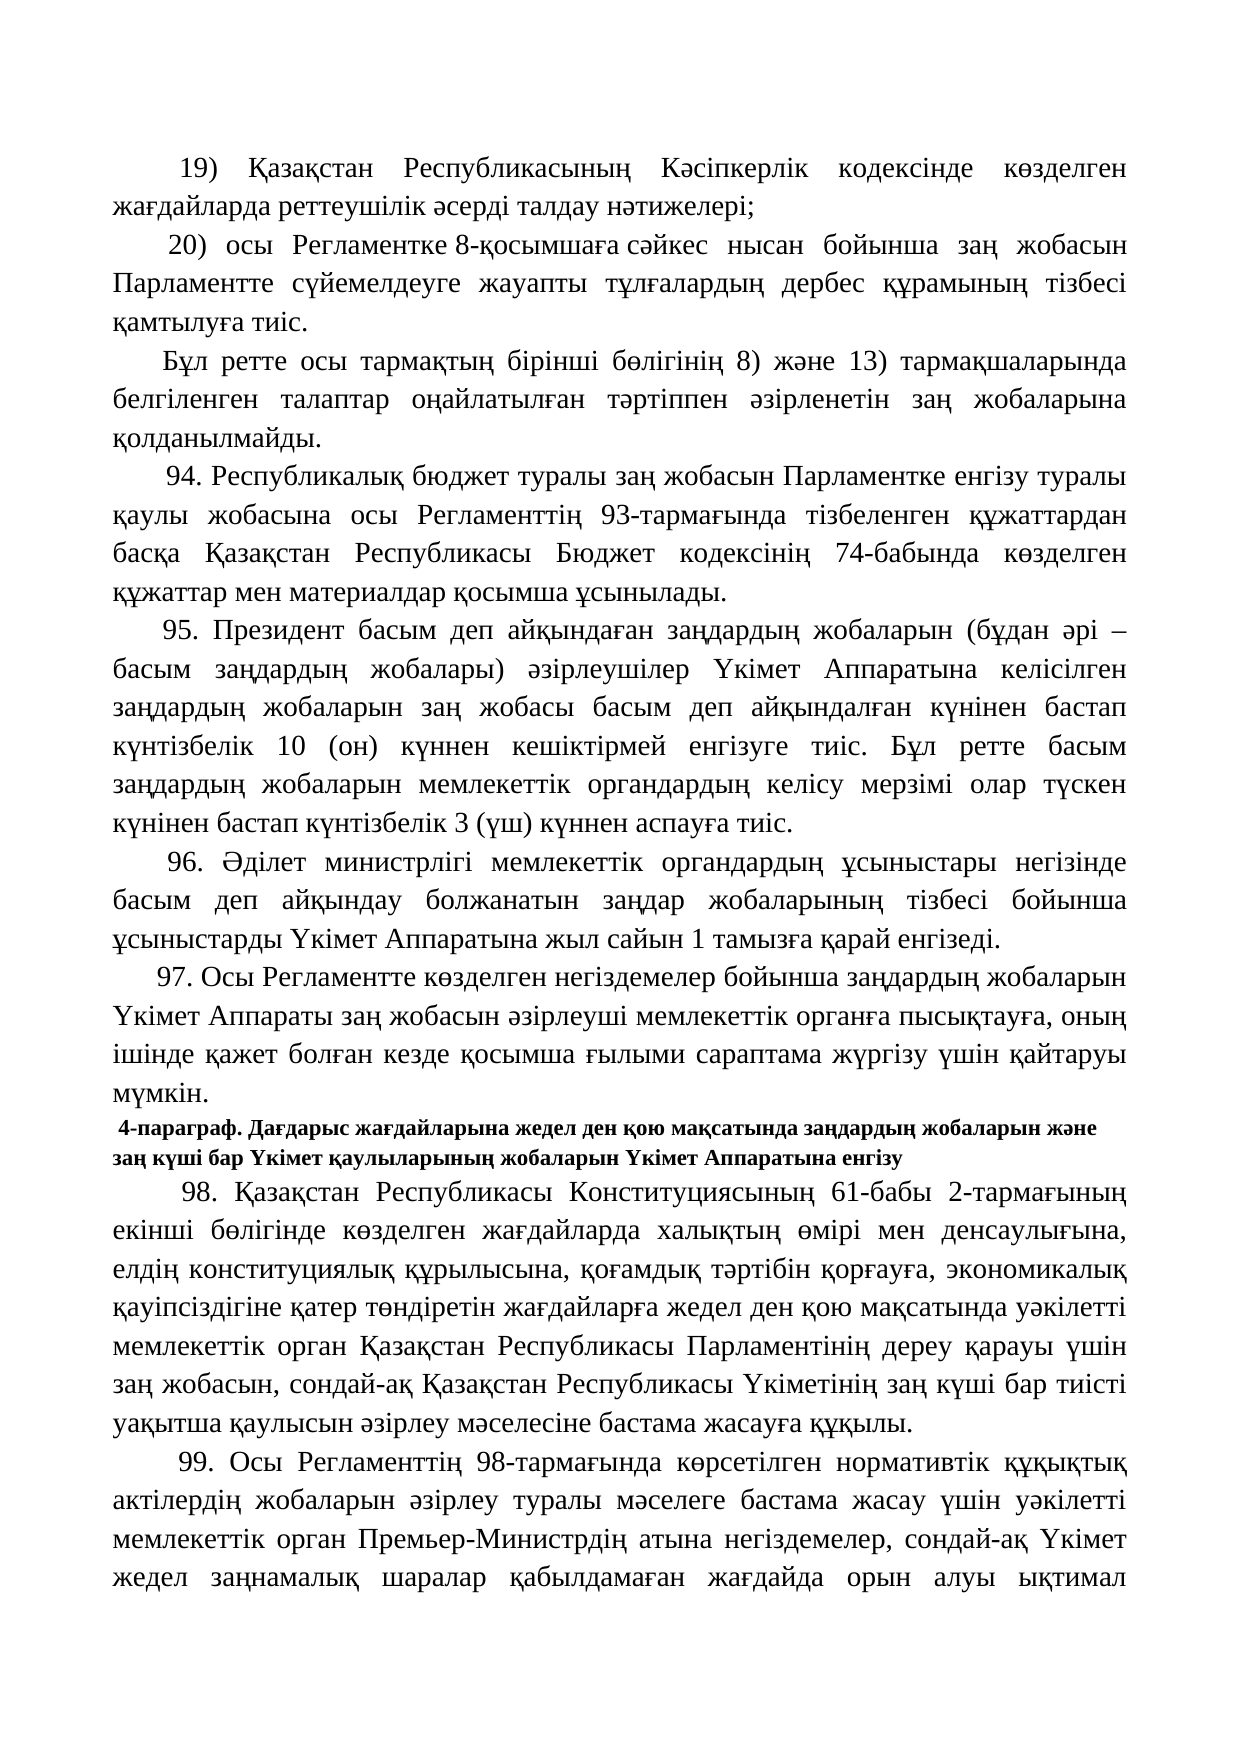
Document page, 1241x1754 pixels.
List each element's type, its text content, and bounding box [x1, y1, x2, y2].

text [112, 1444, 1128, 1593]
text 98. Қазақстан Республикасы Конституциясының 61-бабы 2-тармағының екінші бөлігінде көзделген жағдайларда халықтың өмірі мен денсаулығына, елдің конституциялық құрылысына, қоғамдық тәртібін қорғауға, экономикалық қауіпсіздігіне қатер төндіретін жағдайларға жедел ден қою мақсатында уәкілетті мемлекеттік орган Қазақстан Республикасы Парламентінің дереу қарауы үшін заң жобасын, сондай-ақ Қазақстан Республикасы Үкіметінің заң күші бар тиісті уақытша қаулысын әзірлеу мәселесіне бастама жасауға құқылы. [112, 1174, 1128, 1439]
text 95. Президент басым деп айқындаған заңдардың жобаларын (бұдан әрі – басым заңдардың жобалары) әзірлеушілер Үкімет Аппаратына келісілген заңдардың жобаларын заң жобасы басым деп айқындалған күнінен бастап күнтізбелік 10 (он) күннен кешіктірмей енгізуге тиіс. Бұл ретте басым заңдардың жобаларын мемлекеттік органдардың келісу мерзімі олар түскен күнінен бастап күнтізбелік 3 (үш) күннен аспауға тиіс. [112, 612, 1128, 839]
text 4-параграф. Дағдарыс жағдайларына жедел ден қою мақсатында заңдардың жобаларын және заң күші бар Үкімет қаулыларының жобаларын Үкімет Аппаратына енгізу [112, 1113, 1128, 1170]
text Бұл ретте осы тармақтың бірінші бөлігінің 8) және 13) тармақшаларында белгіленген талаптар оңайлатылған тәртіппен әзірленетін заң жобаларына қолданылмайды. [112, 343, 1128, 453]
text 19) Қазақстан Республикасының Кәсіпкерлік кодексінде көзделген жағдайларда реттеушілік әсерді талдау нәтижелері; [112, 150, 1128, 222]
text 96. Әділет министрлігі мемлекеттік органдардың ұсыныстары негізінде басым деп айқындау болжанатын заңдар жобаларының тізбесі бойынша ұсыныстарды Үкімет Аппаратына жыл сайын 1 тамызға қарай енгізеді. [112, 844, 1128, 954]
text 20) осы Регламентке 8-қосымшаға сәйкес нысан бойынша заң жобасын Парламентте сүйемелдеуге жауапты тұлғалардың дербес құрамының тізбесі қамтылуға тиіс. [112, 227, 1128, 338]
text 94. Республикалық бюджет туралы заң жобасын Парламентке енгізу туралы қаулы жобасына осы Регламенттің 93-тармағында тізбеленген құжаттардан басқа Қазақстан Республикасы Бюджет кодексінің 74-бабында көзделген құжаттар мен материалдар қосымша ұсынылады. [112, 458, 1128, 607]
text 97. Осы Регламентте көзделген негіздемелер бойынша заңдардың жобаларын Үкімет Аппараты заң жобасын әзірлеуші мемлекеттік органға пысықтауға, оның ішінде қажет болған кезде қосымша ғылыми сараптама жүргізу үшін қайтаруы мүмкін. [112, 959, 1128, 1108]
